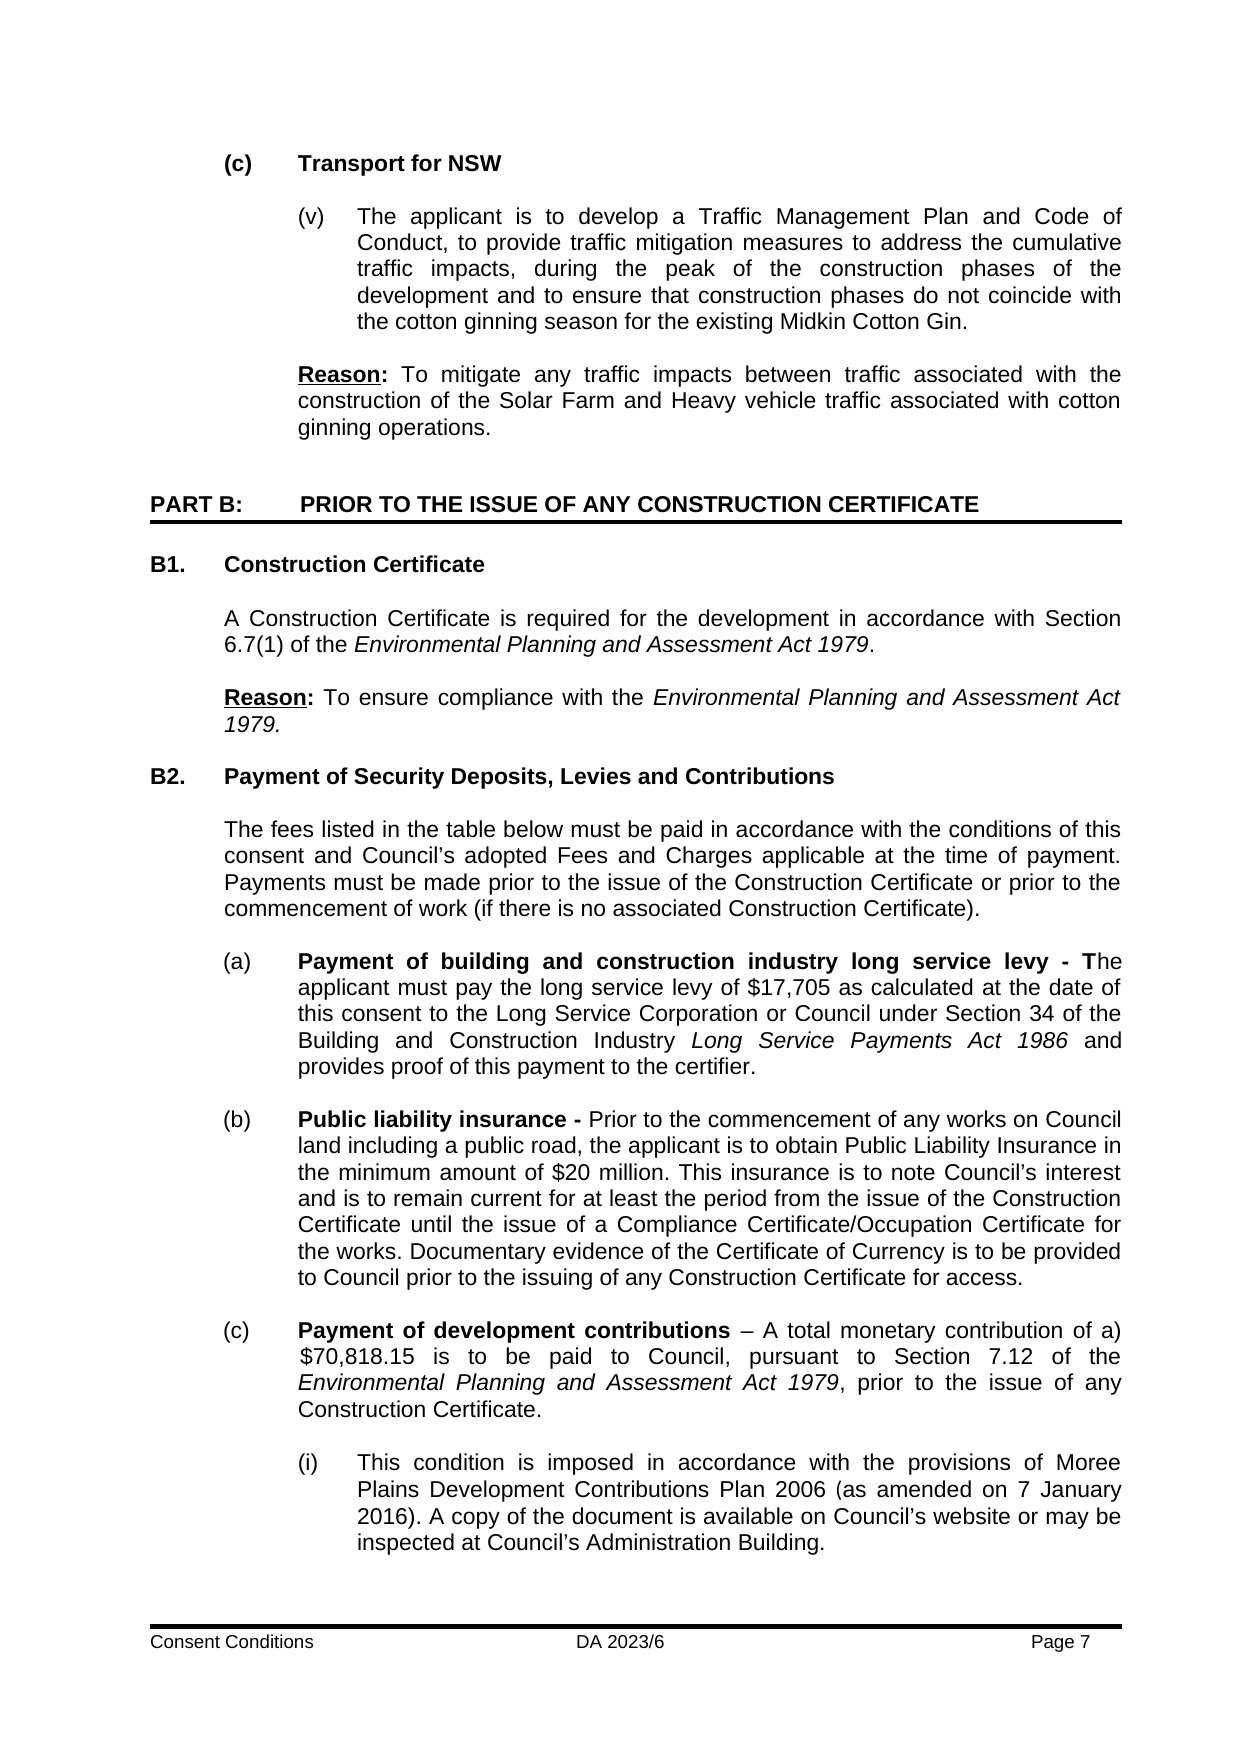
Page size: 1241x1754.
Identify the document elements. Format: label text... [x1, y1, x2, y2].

text PART B: PRIOR TO THE ISSUE OF ANY CONSTRUCTION CERTIFICATE [150, 491, 1122, 520]
list Payment of building and construction industry long service levy - The applicant must pay the long service levy of $17,705 as calculated at the date of this consent to the Long Service Corporation or Council under Section 34 of the Building and Construction Industry Long Service Payments Act 1986 and provides proof of this payment to the certifier. [223, 948, 1122, 1079]
list The applicant is to develop a Traffic Management Plan and Code of Conduct, to provide traffic mitigation measures to address the cumulative traffic impacts, during the peak of the construction phases of the development and to ensure that construction phases do not coincide with the cotton ginning season for the existing Midkin Cotton Gin. [298, 203, 1122, 334]
list Payment of development contributions – A total monetary contribution of a) $70,818.15 is to be paid to Council, pursuant to Section 7.12 of the Environmental Planning and Assessment Act 1979, prior to the issue of any Construction Certificate. [223, 1317, 1122, 1422]
list Public liability insurance - Prior to the commencement of any works on Council land including a public road, the applicant is to obtain Public Liability Insurance in the minimum amount of $20 million. This insurance is to note Council’s interest and is to remain current for at least the period from the issue of the Construction Certificate until the issue of a Compliance Certificate/Occupation Certificate for the works. Documentary evidence of the Certificate of Currency is to be provided to Council prior to the issuing of any Construction Certificate for access. [223, 1106, 1122, 1290]
text Reason: To mitigate any traffic impacts between traffic associated with the construction of the Solar Farm and Heavy vehicle traffic associated with cotton ginning operations. [298, 361, 1122, 440]
text Reason: To ensure compliance with the Environmental Planning and Assessment Act 1979. [224, 684, 1122, 737]
list Construction Certificate [150, 551, 1122, 577]
list Payment of Security Deposits, Levies and Contributions [150, 763, 1122, 789]
list This condition is imposed in accordance with the provisions of Moree Plains Development Contributions Plan 2006 (as amended on 7 January 2016). A copy of the document is available on Council’s website or may be inspected at Council’s Administration Building. [298, 1448, 1122, 1556]
list Transport for NSW [224, 150, 1122, 176]
text A Construction Certificate is required for the development in accordance with Section 6.7(1) of the Environmental Planning and Assessment Act 1979. [224, 605, 1122, 658]
text The fees listed in the table below must be paid in accordance with the conditions of this consent and Council’s adopted Fees and Charges applicable at the time of payment. Payments must be made prior to the issue of the Construction Certificate or prior to the commencement of work (if there is no associated Construction Certificate). [224, 816, 1122, 921]
